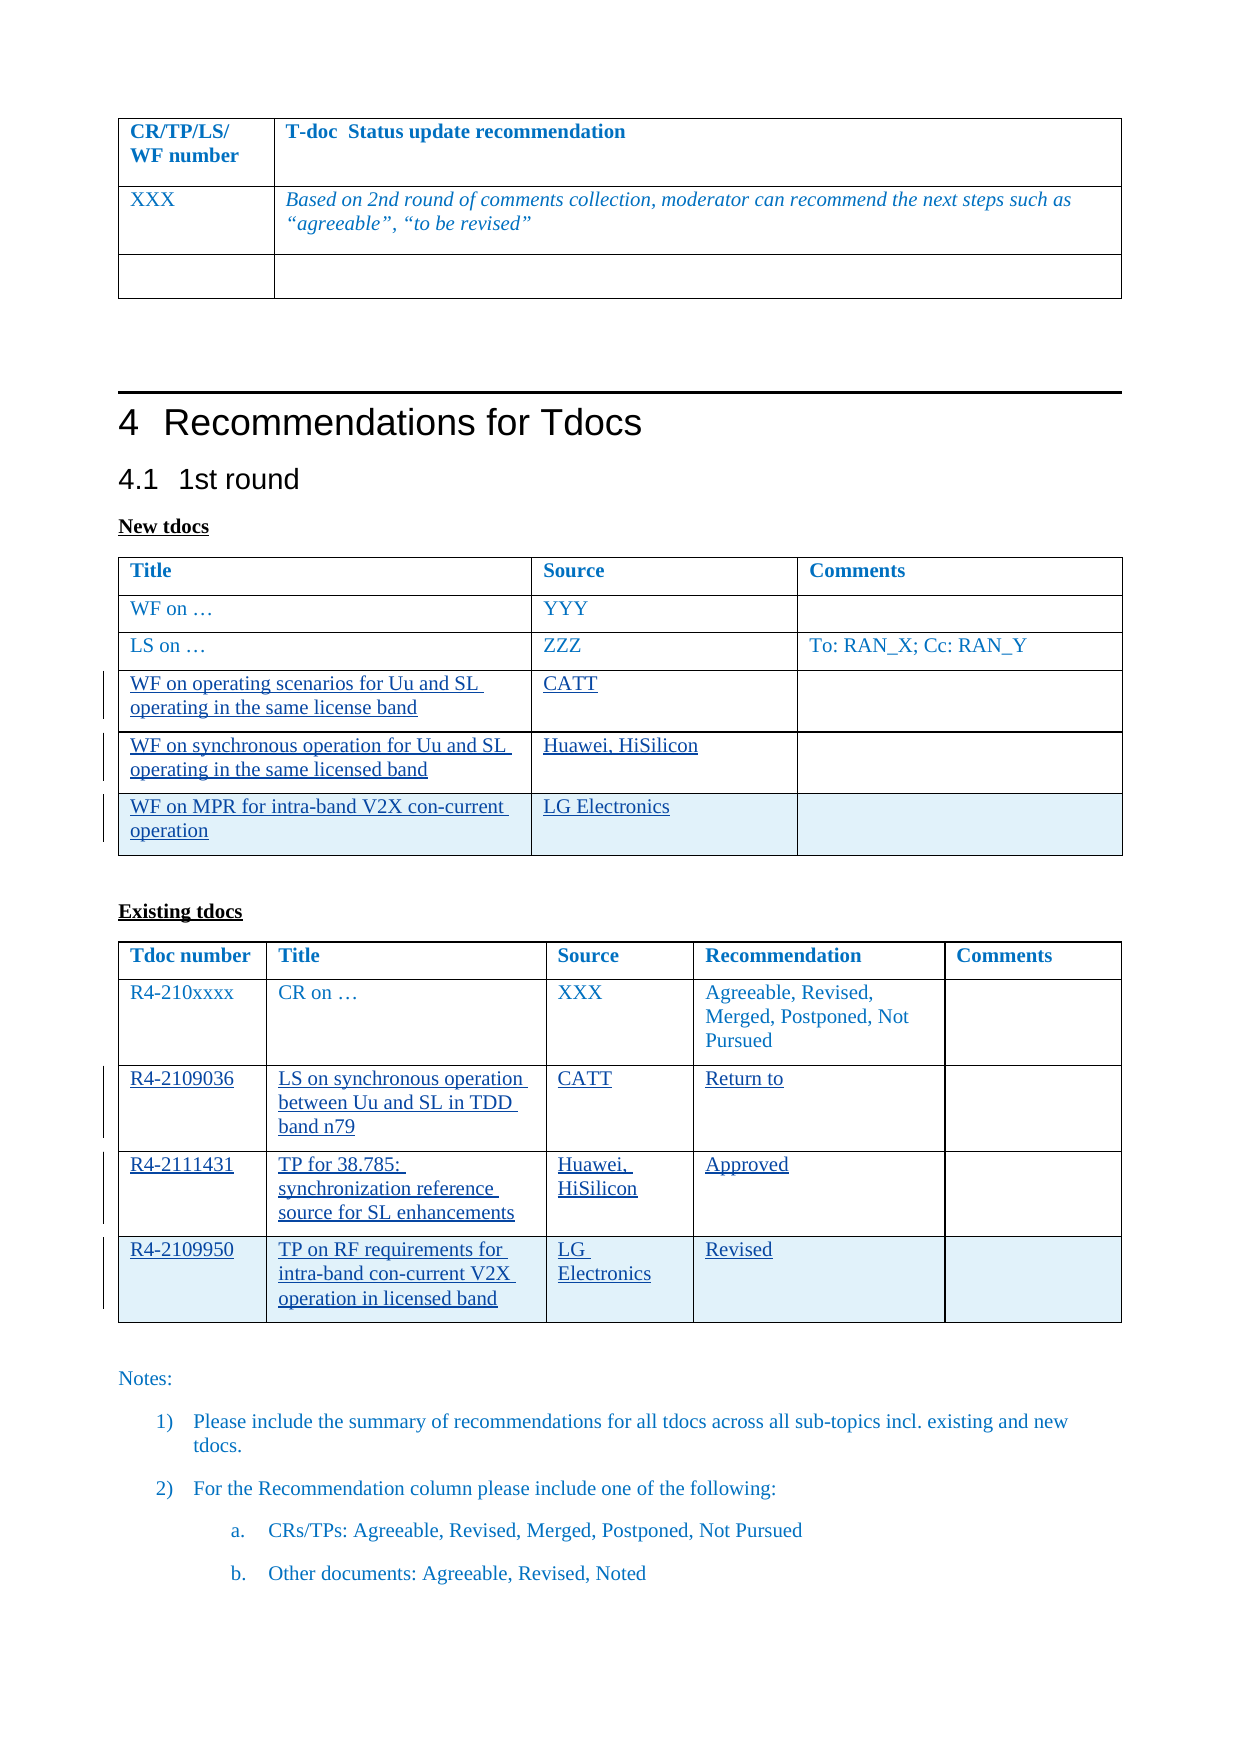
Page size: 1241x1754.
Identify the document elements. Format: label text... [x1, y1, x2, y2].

subtitle 1st round [118, 462, 1122, 495]
table_cell [532, 733, 797, 793]
table_cell [267, 1152, 546, 1236]
table_header CR/TP/LS/WF number [119, 119, 274, 186]
table_cell [946, 1152, 1121, 1236]
table_cell [798, 733, 1122, 793]
list Other documents: Agreeable, Revised, Noted [231, 1561, 1122, 1585]
table_header Source [547, 943, 693, 979]
table_cell [275, 255, 1121, 298]
table_cell [547, 1152, 693, 1236]
table_cell [119, 671, 531, 731]
table_cell [267, 1066, 546, 1151]
table_header Comments [946, 943, 1121, 979]
table_cell XXX [119, 187, 274, 254]
text Notes: [118, 1366, 1122, 1390]
table_header Recommendation [694, 943, 944, 979]
table_cell LS on … [119, 633, 531, 670]
table_cell [547, 1066, 693, 1151]
table_header T-doc Status update recommendation [275, 119, 1121, 186]
table_cell [119, 733, 531, 793]
table_cell [798, 596, 1122, 632]
table_cell [946, 1066, 1121, 1151]
list CRs/TPs: Agreeable, Revised, Merged, Postponed, Not Pursued [231, 1518, 1122, 1542]
table_cell [532, 671, 797, 731]
table_cell CR on … [267, 980, 546, 1065]
table_cell [694, 1066, 944, 1151]
table_cell WF on … [119, 596, 531, 632]
table_cell [694, 1152, 944, 1236]
table_cell To: RAN_X; Cc: RAN_Y [798, 633, 1122, 670]
list Please include the summary of recommendations for all tdocs across all sub-topics incl. existing and new tdocs. [156, 1409, 1122, 1457]
table_cell [119, 1066, 266, 1151]
text New tdocs [118, 514, 1122, 538]
list For the Recommendation column please include one of the following: [156, 1476, 1122, 1499]
table_header Title [267, 943, 546, 979]
table_cell R4-210xxxx [119, 980, 266, 1065]
table_header Title [119, 558, 531, 594]
text Existing tdocs [118, 899, 1122, 923]
subtitle Recommendations for Tdocs [118, 394, 1122, 443]
table_cell Based on 2nd round of comments collection, moderator can recommend the next steps such as “agreeable”, “to be revised” [275, 187, 1121, 254]
table_header Comments [798, 558, 1122, 594]
table_cell [946, 980, 1121, 1065]
table_cell YYY [532, 596, 797, 632]
table_cell ZZZ [532, 633, 797, 670]
table_header Tdoc number [119, 943, 266, 979]
table_cell [798, 671, 1122, 731]
table_header Source [532, 558, 797, 594]
table_cell XXX [547, 980, 693, 1065]
table_cell [119, 255, 274, 298]
table_cell [119, 1152, 266, 1236]
table_cell Agreeable, Revised, Merged, Postponed, Not Pursued [694, 980, 944, 1065]
